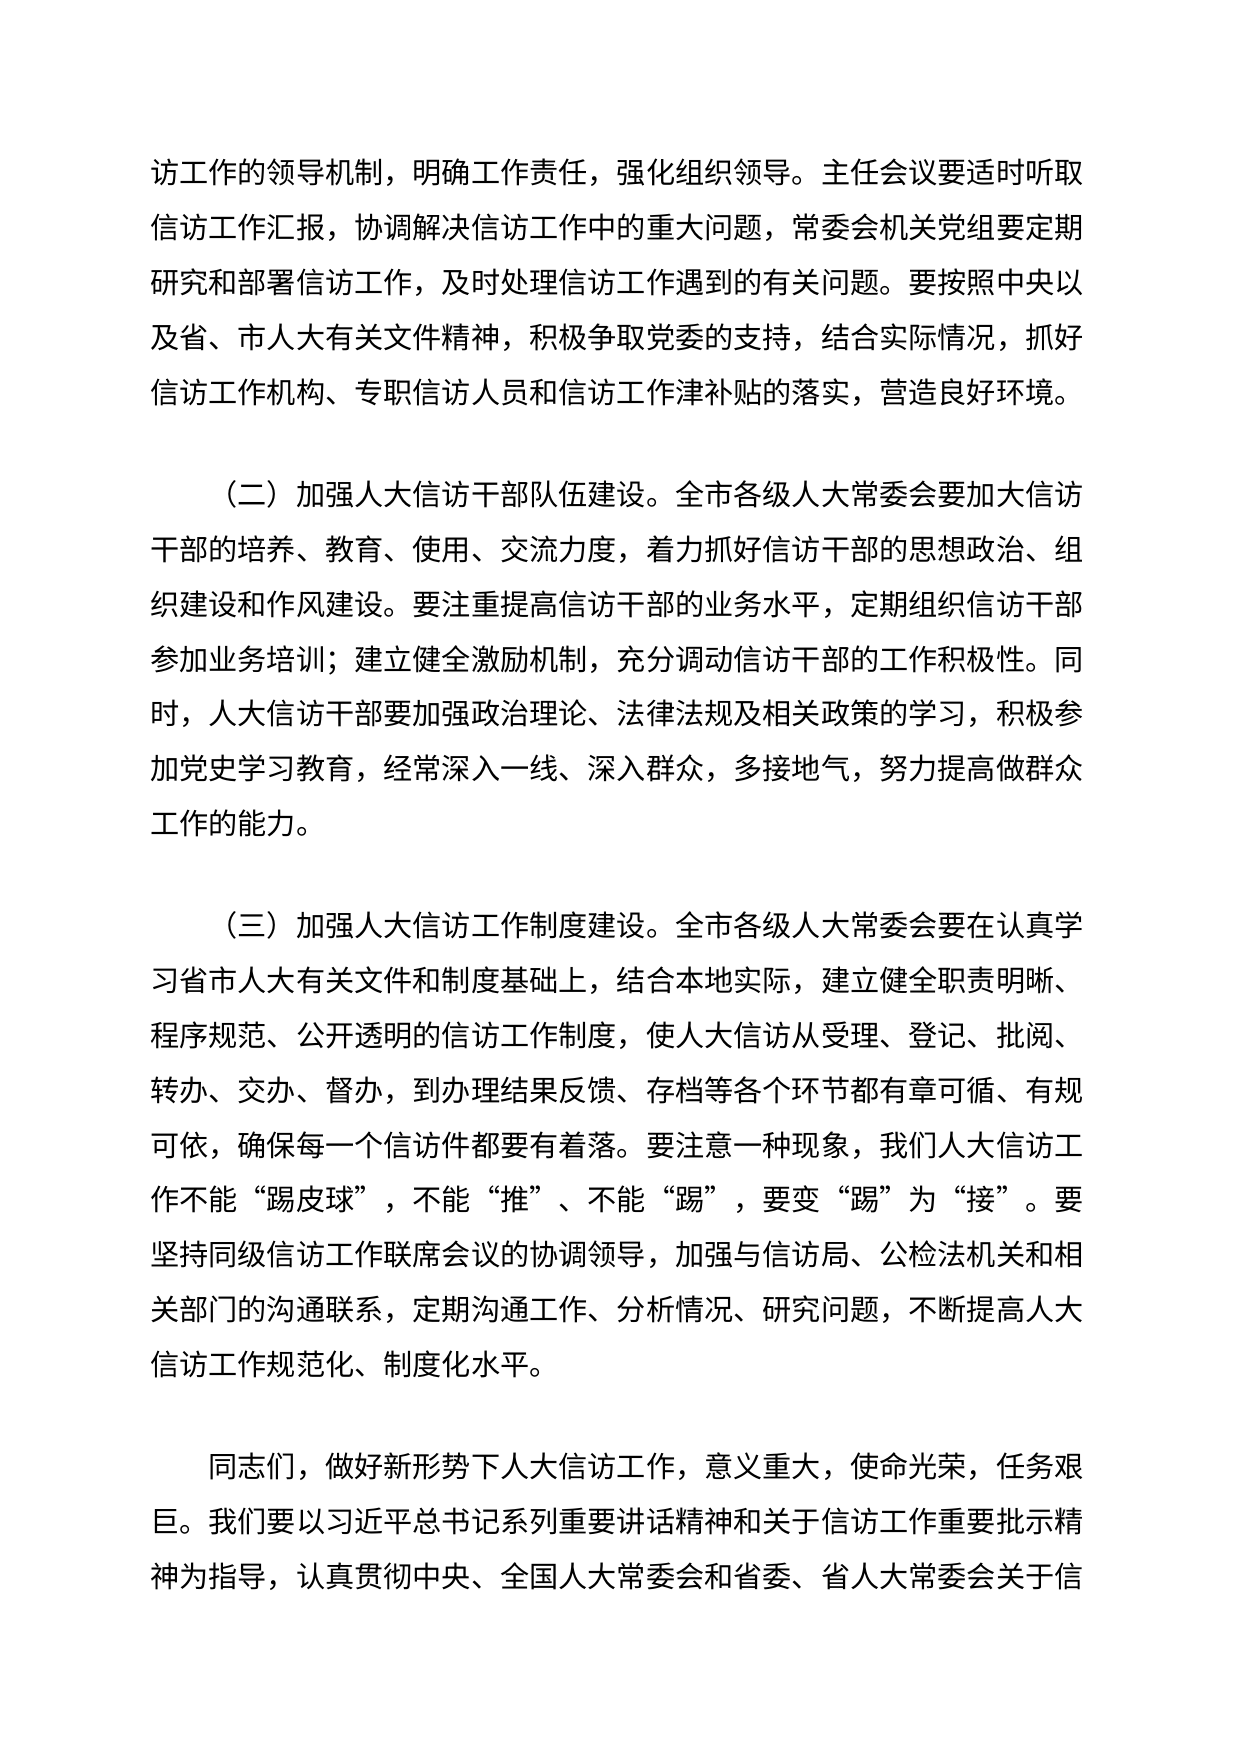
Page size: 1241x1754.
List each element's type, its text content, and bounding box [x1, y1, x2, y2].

text （二）加强人大信访干部队伍建设。全市各级人大常委会要加大信访干部的培养、教育、使用、交流力度，着力抓好信访干部的思想政治、组织建设和作风建设。要注重提高信访干部的业务水平，定期组织信访干部参加业务培训；建立健全激励机制，充分调动信访干部的工作积极性。同时，人大信访干部要加强政治理论、法律法规及相关政策的学习，积极参加党史学习教育，经常深入一线、深入群众，多接地气，努力提高做群众工作的能力。 [150, 471, 1090, 843]
text （三）加强人大信访工作制度建设。全市各级人大常委会要在认真学习省市人大有关文件和制度基础上，结合本地实际，建立健全职责明晰、程序规范、公开透明的信访工作制度，使人大信访从受理、登记、批阅、转办、交办、督办，到办理结果反馈、存档等各个环节都有章可循、有规可依，确保每一个信访件都要有着落。要注意一种现象，我们人大信访工作不能“踢皮球”，不能“推”、不能“踢”，要变“踢”为“接”。要坚持同级信访工作联席会议的协调领导，加强与信访局、公检法机关和相关部门的沟通联系，定期沟通工作、分析情况、研究问题，不断提高人大信访工作规范化、制度化水平。 [150, 902, 1090, 1384]
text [150, 1443, 1090, 1596]
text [150, 150, 1090, 412]
